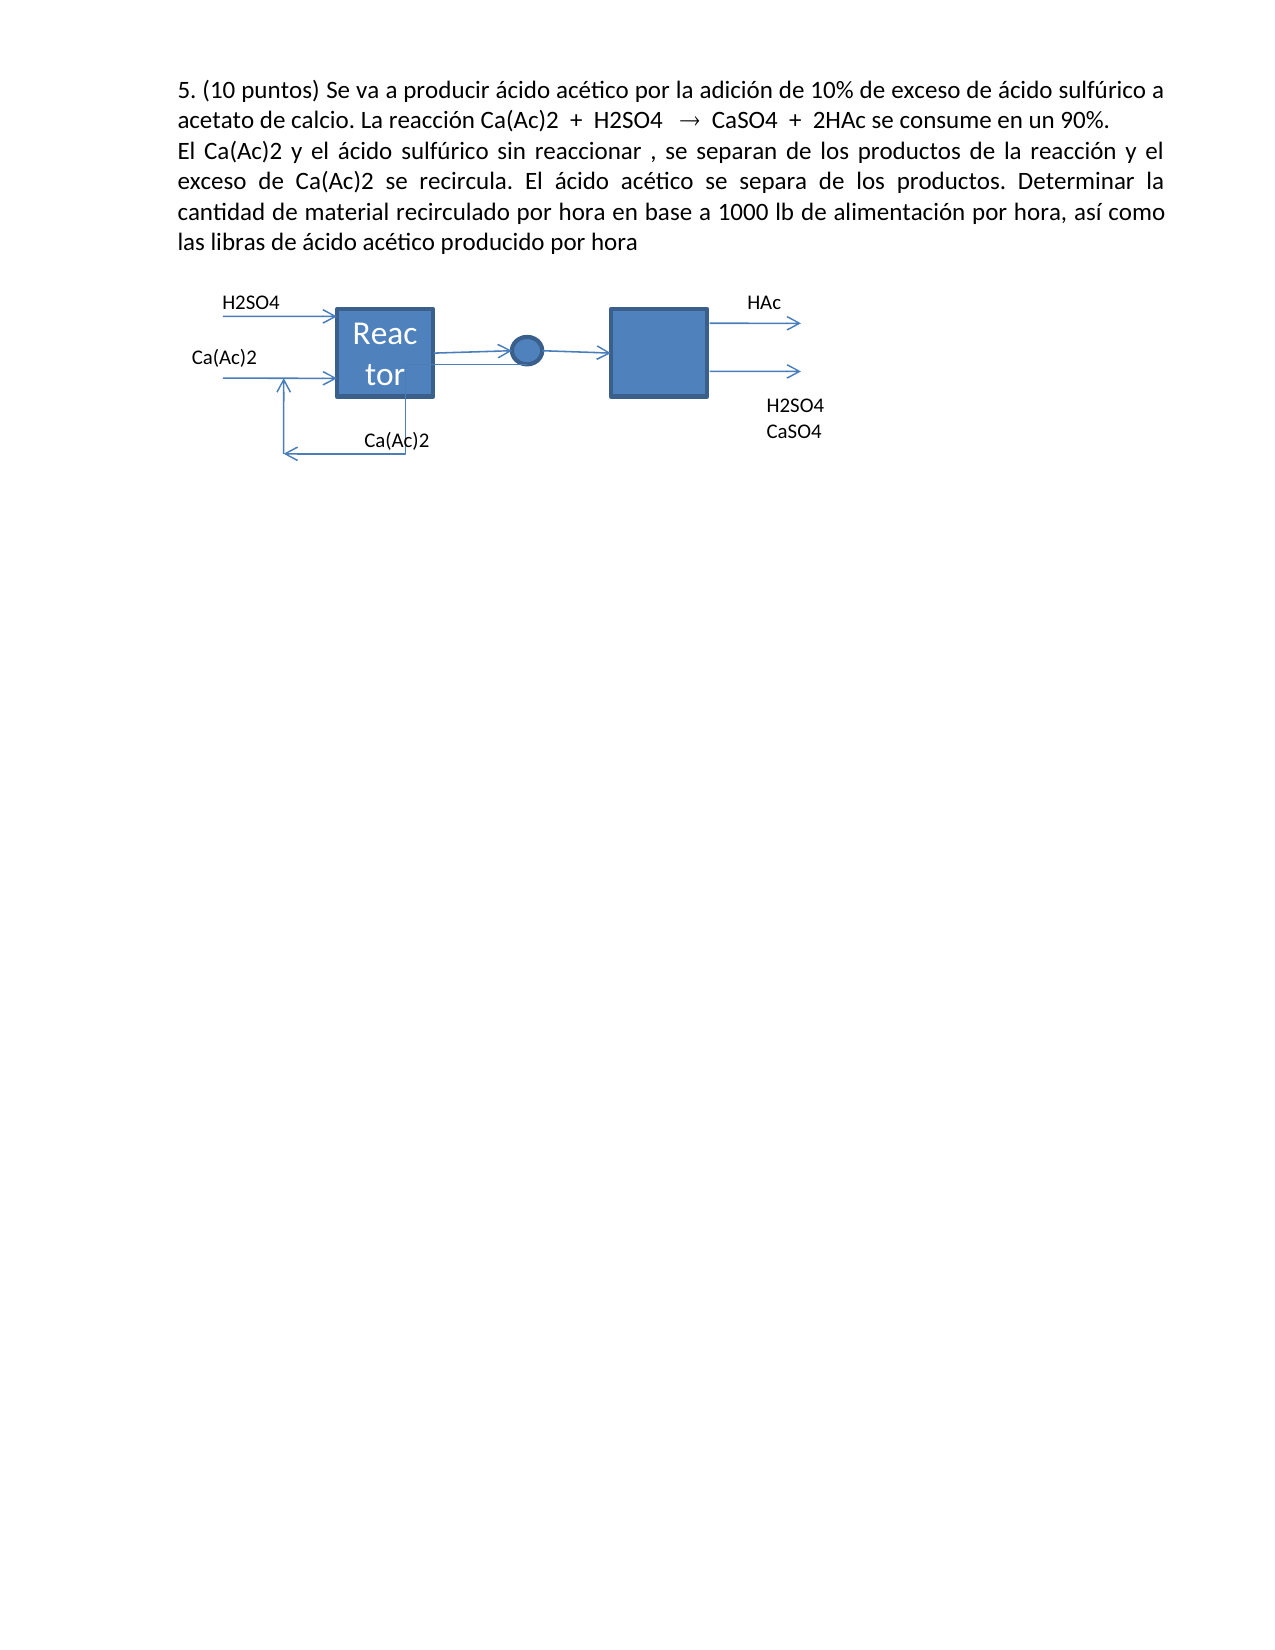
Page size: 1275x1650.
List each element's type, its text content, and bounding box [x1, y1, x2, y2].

text El Ca(Ac)2 y el ácido sulfúrico sin reaccionar , se separan de los productos de la reacción y el exceso de Ca(Ac)2 se recircula. El ácido acético se separa de los productos. Determinar la cantidad de material recirculado por hora en base a 1000 lb de alimentación por hora, así como las libras de ácido acético producido por hora [177, 135, 1167, 257]
text 5. (10 puntos) Se va a producir ácido acético por la adición de 10% de exceso de ácido sulfúrico a acetato de calcio. La reacción Ca(Ac)2 + H2SO4 CaSO4 + 2HAc se consume en un 90%. [177, 74, 1167, 135]
